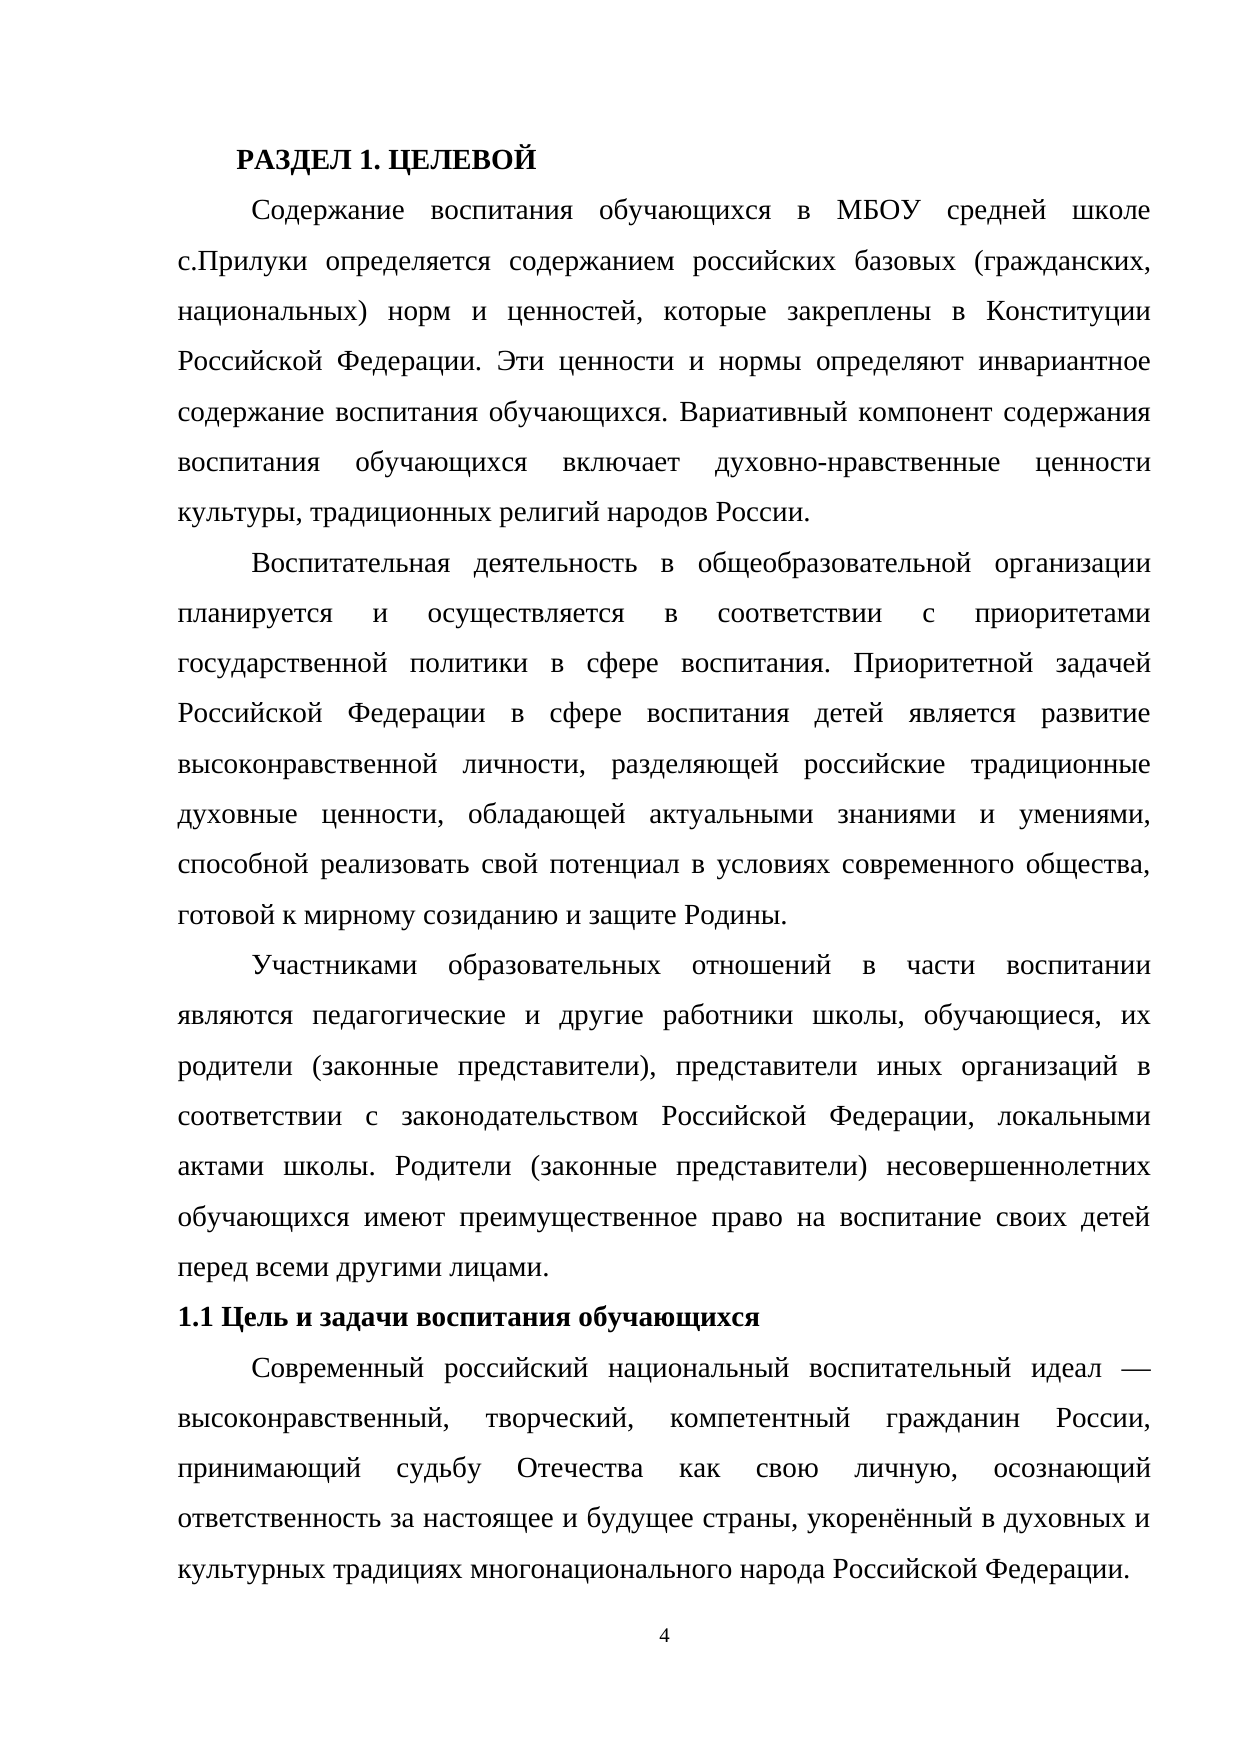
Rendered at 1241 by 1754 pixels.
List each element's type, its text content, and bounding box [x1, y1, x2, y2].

text Участниками образовательных отношений в части воспитании являются педагогические и другие работники школы, обучающиеся, их родители (законные представители), представители иных организаций в соответствии с законодательством Российской Федерации, локальными актами школы. Родители (законные представители) несовершеннолетних обучающихся имеют преимущественное право на воспитание своих детей перед всеми другими лицами. [177, 947, 1152, 1283]
text РАЗДЕЛ 1. ЦЕЛЕВОЙ [177, 142, 1152, 176]
text 1.1 Цель и задачи воспитания обучающихся [177, 1299, 1152, 1333]
text Содержание воспитания обучающихся в МБОУ средней школе с.Прилуки определяется содержанием российских базовых (гражданских, национальных) норм и ценностей, которые закреплены в Конституции Российской Федерации. Эти ценности и нормы определяют инвариантное содержание воспитания обучающихся. Вариативный компонент содержания воспитания обучающихся включает духовно-нравственные ценности культуры, традиционных религий народов России. [177, 192, 1152, 528]
text Воспитательная деятельность в общеобразовательной организации планируется и осуществляется в соответствии с приоритетами государственной политики в сфере воспитания. Приоритетной задачей Российской Федерации в сфере воспитания детей является развитие высоконравственной личности, разделяющей российские традиционные духовные ценности, обладающей актуальными знаниями и умениями, способной реализовать свой потенциал в условиях современного общества, готовой к мирному созиданию и защите Родины. [177, 545, 1152, 930]
text Современный российский национальный воспитательный идеал —высоконравственный, творческий, компетентный гражданин России, принимающий судьбу Отечества как свою личную, осознающий ответственность за настоящее и будущее страны, укоренённый в духовных и культурных традициях многонационального народа Российской Федерации. [177, 1350, 1152, 1584]
